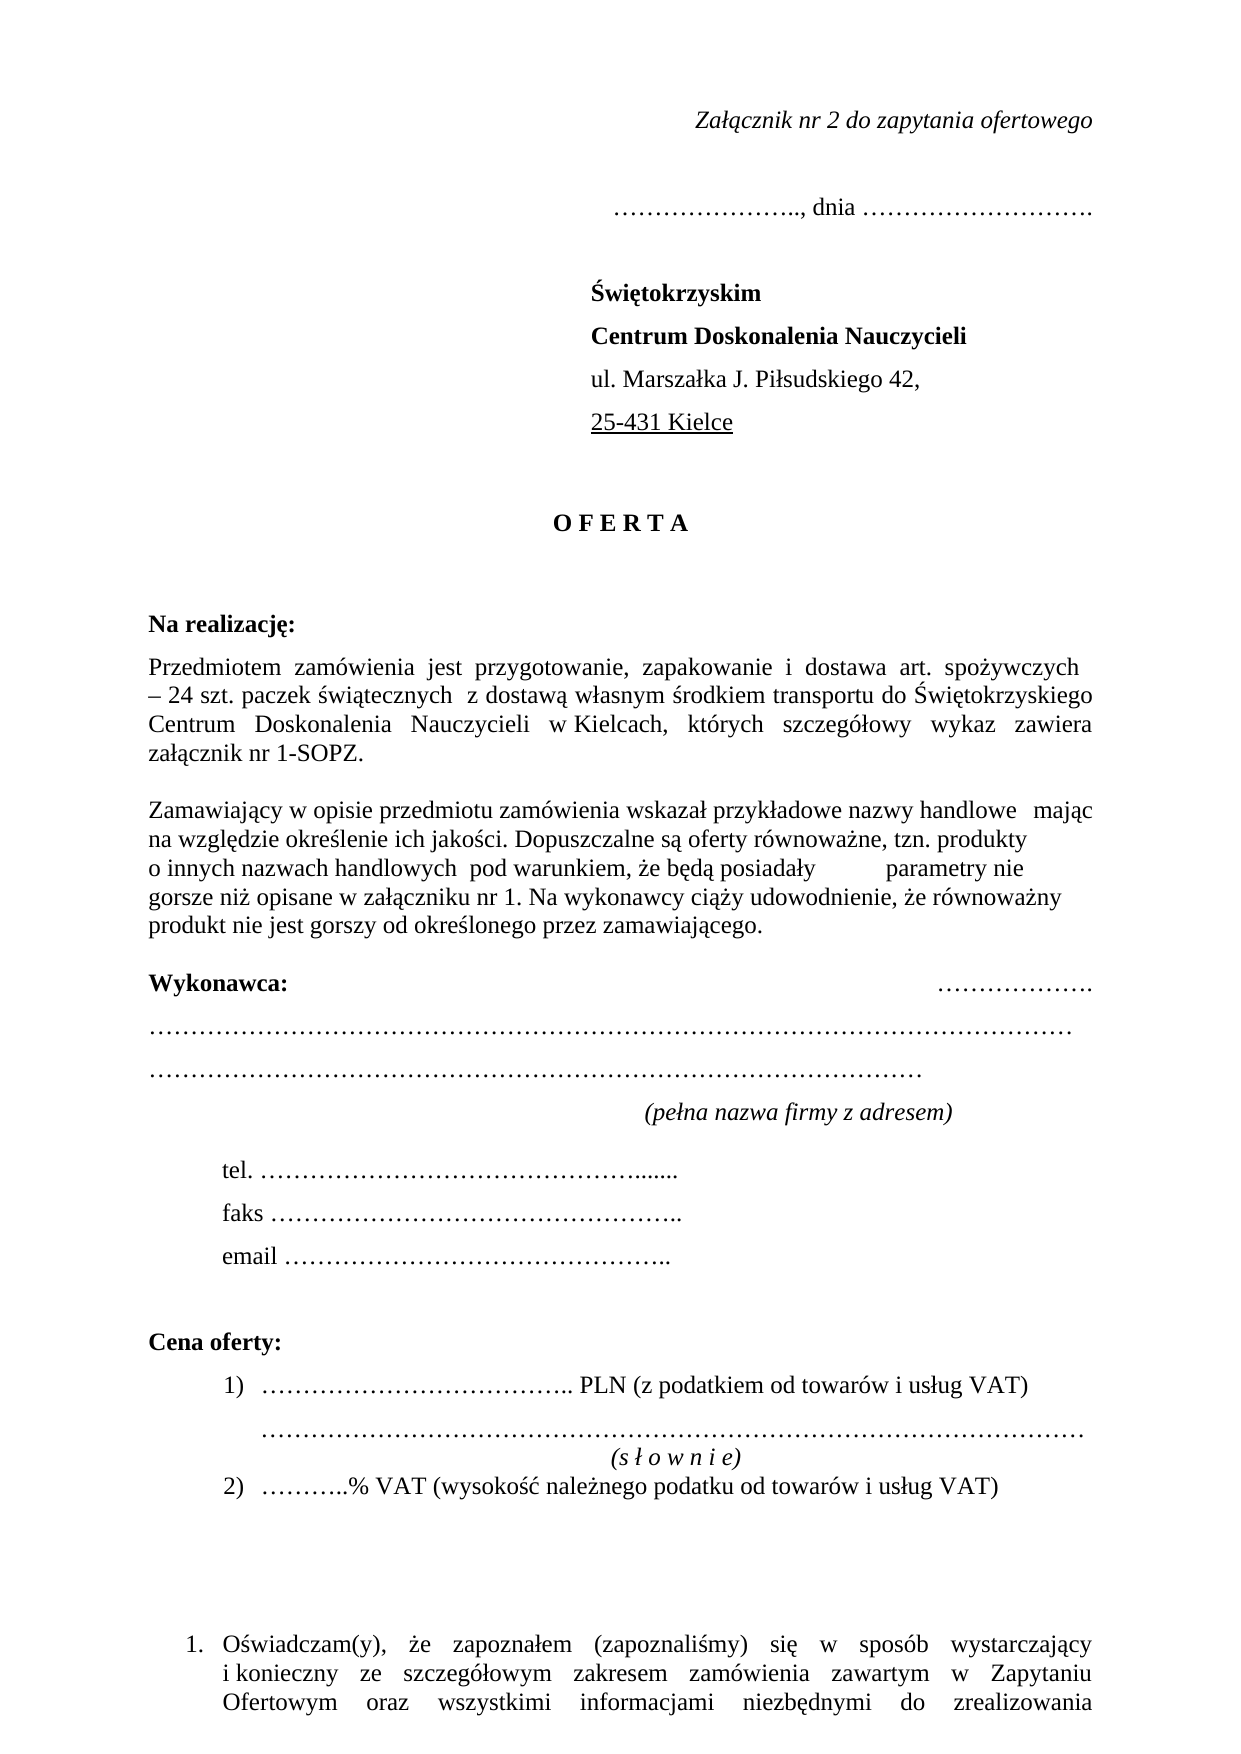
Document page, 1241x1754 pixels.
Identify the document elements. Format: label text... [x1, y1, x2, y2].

text ……………………………………………………………………………………… [223, 1414, 1093, 1442]
text Na realizację: [148, 609, 1093, 637]
text 1) ……………………………….. PLN (z podatkiem od towarów i usług VAT) [223, 1371, 1093, 1399]
text Załącznik nr 2 do zapytania ofertowego [148, 106, 1093, 134]
text tel. ………………………………………....... [186, 1155, 1093, 1184]
text Zamawiający w opisie przedmiotu zamówienia wskazał przykładowe nazwy handlowe mając na względzie określenie ich jakości. Dopuszczalne są oferty równoważne, tzn. produkty o innych nazwach handlowych pod warunkiem, że będą posiadały parametry nie gorsze niż opisane w załączniku nr 1. Na wykonawcy ciąży udowodnienie, że równoważny produkt nie jest gorszy od określonego przez zamawiającego. [148, 796, 1093, 939]
text 2) ………..% VAT (wysokość należnego podatku od towarów i usług VAT) [223, 1471, 1093, 1500]
text 25-431 Kielce [591, 407, 1093, 436]
text (pełna nazwa firmy z adresem) [369, 1097, 1093, 1126]
text Cena oferty: [148, 1327, 1093, 1356]
text ………………….., dnia ………………………. [148, 192, 1093, 221]
text Świętokrzyskim [591, 278, 1093, 307]
text Przedmiotem zamówienia jest przygotowanie, zapakowanie i dostawa art. spożywczych – 24 szt. paczek świątecznych z dostawą własnym środkiem transportu do Świętokrzyskiego Centrum Doskonalenia Nauczycieli w Kielcach, których szczegółowy wykaz zawiera załącznik nr 1-SOPZ. [148, 652, 1093, 767]
text ul. Marszałka J. Piłsudskiego 42, [591, 364, 1093, 393]
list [185, 1629, 1093, 1716]
text Centrum Doskonalenia Nauczycieli [591, 321, 1093, 350]
text O F E R T A [148, 508, 1093, 537]
text Wykonawca: ……………….…………………………………………………………………………………………………………………………………………………………………………………… [148, 968, 1093, 1083]
text faks ………………………………………….. [186, 1198, 1093, 1227]
text (s ł o w n i e) [223, 1442, 1093, 1471]
text email ……………………………………….. [186, 1241, 1093, 1270]
